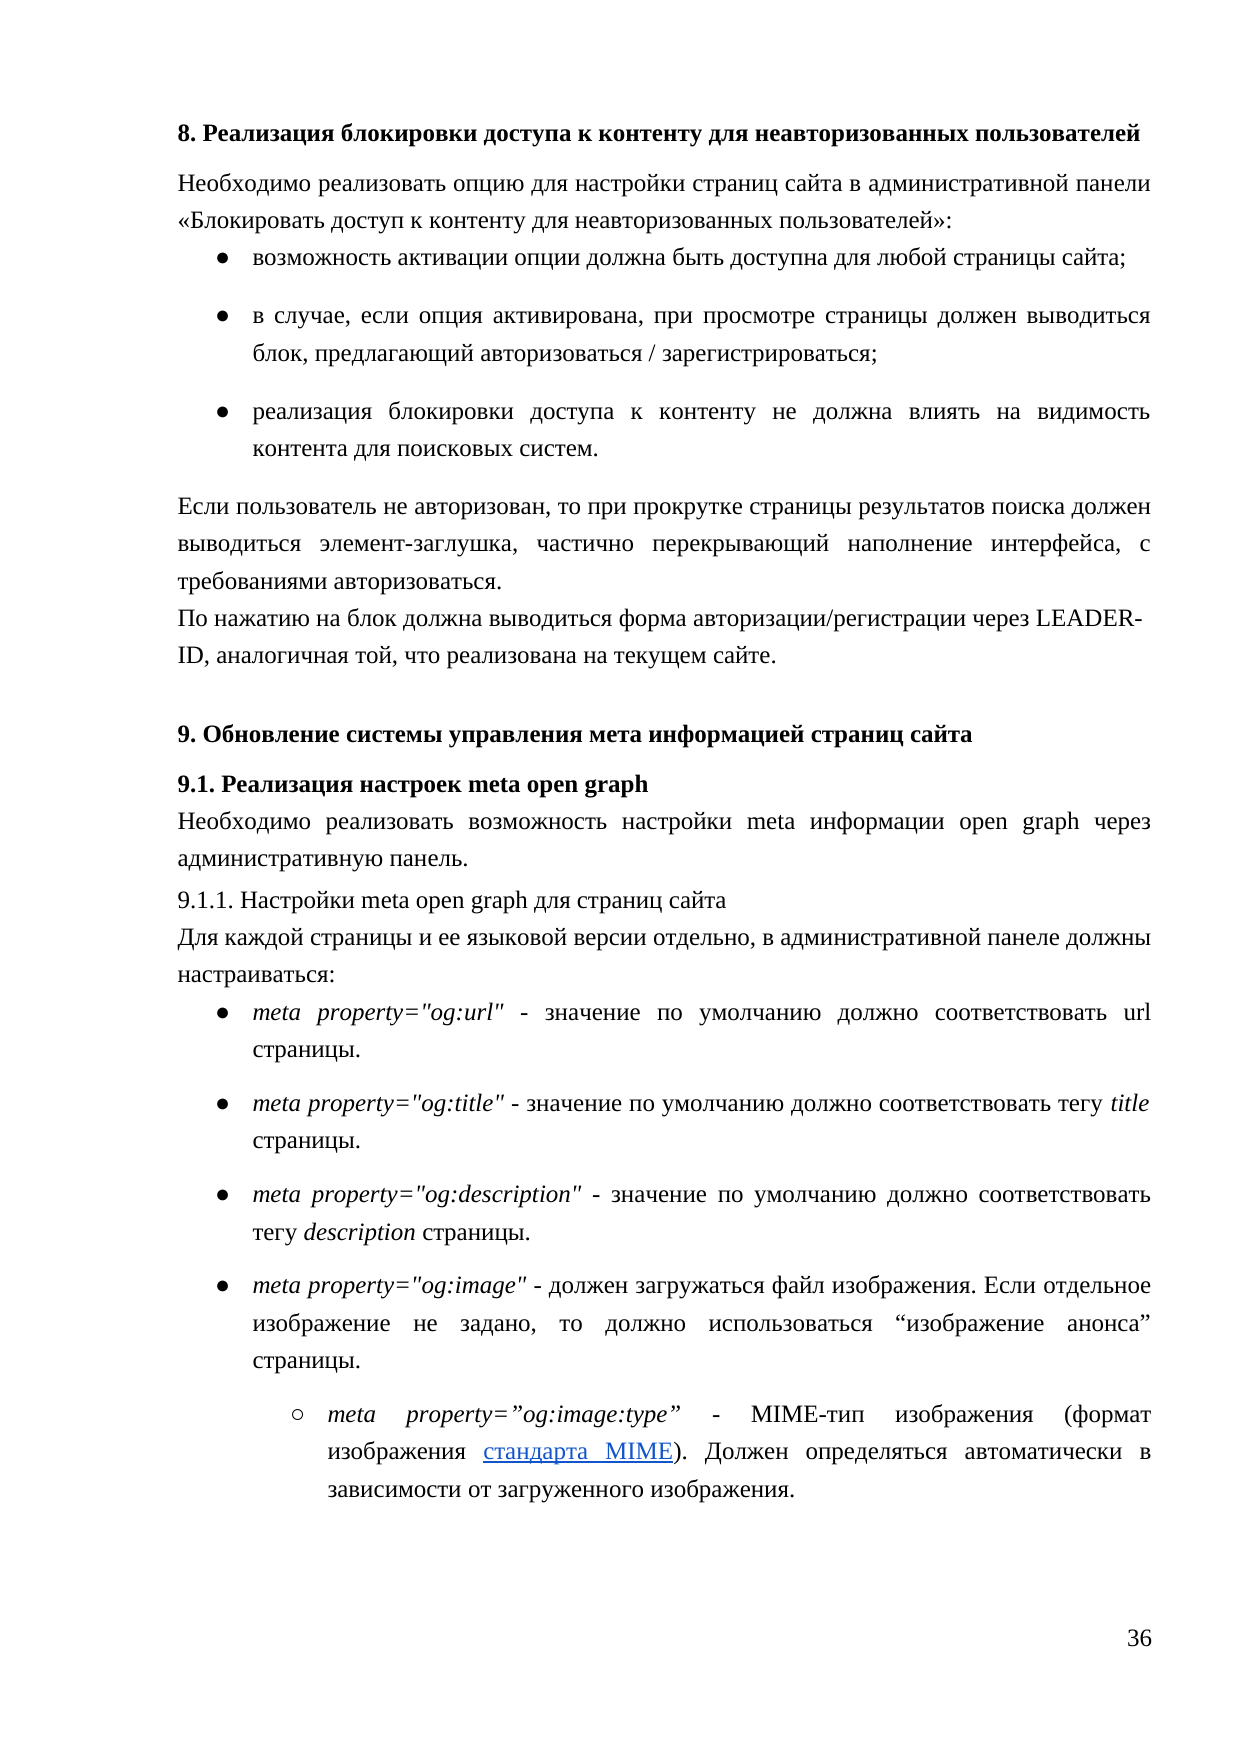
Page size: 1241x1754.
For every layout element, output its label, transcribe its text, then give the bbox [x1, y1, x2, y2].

text 9.1.1. Настройки meta open graph для страниц сайта [177, 885, 1152, 914]
text По нажатию на блок должна выводиться форма авторизации/регистрации через LEADER-ID, аналогичная той, что реализована на текущем сайте. [177, 603, 1152, 669]
text Для каждой страницы и ее языковой версии отдельно, в административной панеле должны настраиваться: [177, 922, 1152, 988]
list meta property="og:image" - должен загружаться файл изображения. Если отдельное изображение не задано, то должно использоваться “изображение анонса” страницы. [215, 1271, 1152, 1374]
text Необходимо реализовать опцию для настройки страниц сайта в административной панели «Блокировать доступ к контенту для неавторизованных пользователей»: [177, 168, 1152, 234]
list meta property="og:description" - значение по умолчанию должно соответствовать тегу description страницы. [215, 1179, 1152, 1245]
text 8. Реализация блокировки доступа к контенту для неавторизованных пользователей [177, 118, 1152, 147]
text 9.1. Реализация настроек meta open graph [177, 769, 1152, 798]
list meta property=”og:image:type” - MIME-тип изображения (формат изображения стандарта MIME). Должен определяться автоматически в зависимости от загруженного изображения. [290, 1399, 1152, 1502]
text Если пользователь не авторизован, то при прокрутке страницы результатов поиска должен выводиться элемент-заглушка, частично перекрывающий наполнение интерфейса, с требованиями авторизоваться. [177, 491, 1152, 594]
list meta property="og:title" - значение по умолчанию должно соответствовать тегу title страницы. [215, 1088, 1152, 1154]
text 9. Обновление системы управления мета информацией страниц сайта [177, 719, 1152, 748]
list реализация блокировки доступа к контенту не должна влиять на видимость контента для поисковых систем. [215, 396, 1152, 462]
list возможность активации опции должна быть доступна для любой страницы сайта; [215, 242, 1152, 271]
text Необходимо реализовать возможность настройки meta информации open graph через административную панель. [177, 806, 1152, 872]
list meta property="og:url" - значение по умолчанию должно соответствовать url страницы. [215, 997, 1152, 1063]
list в случае, если опция активирована, при просмотре страницы должен выводиться блок, предлагающий авторизоваться / зарегистрироваться; [215, 300, 1152, 366]
